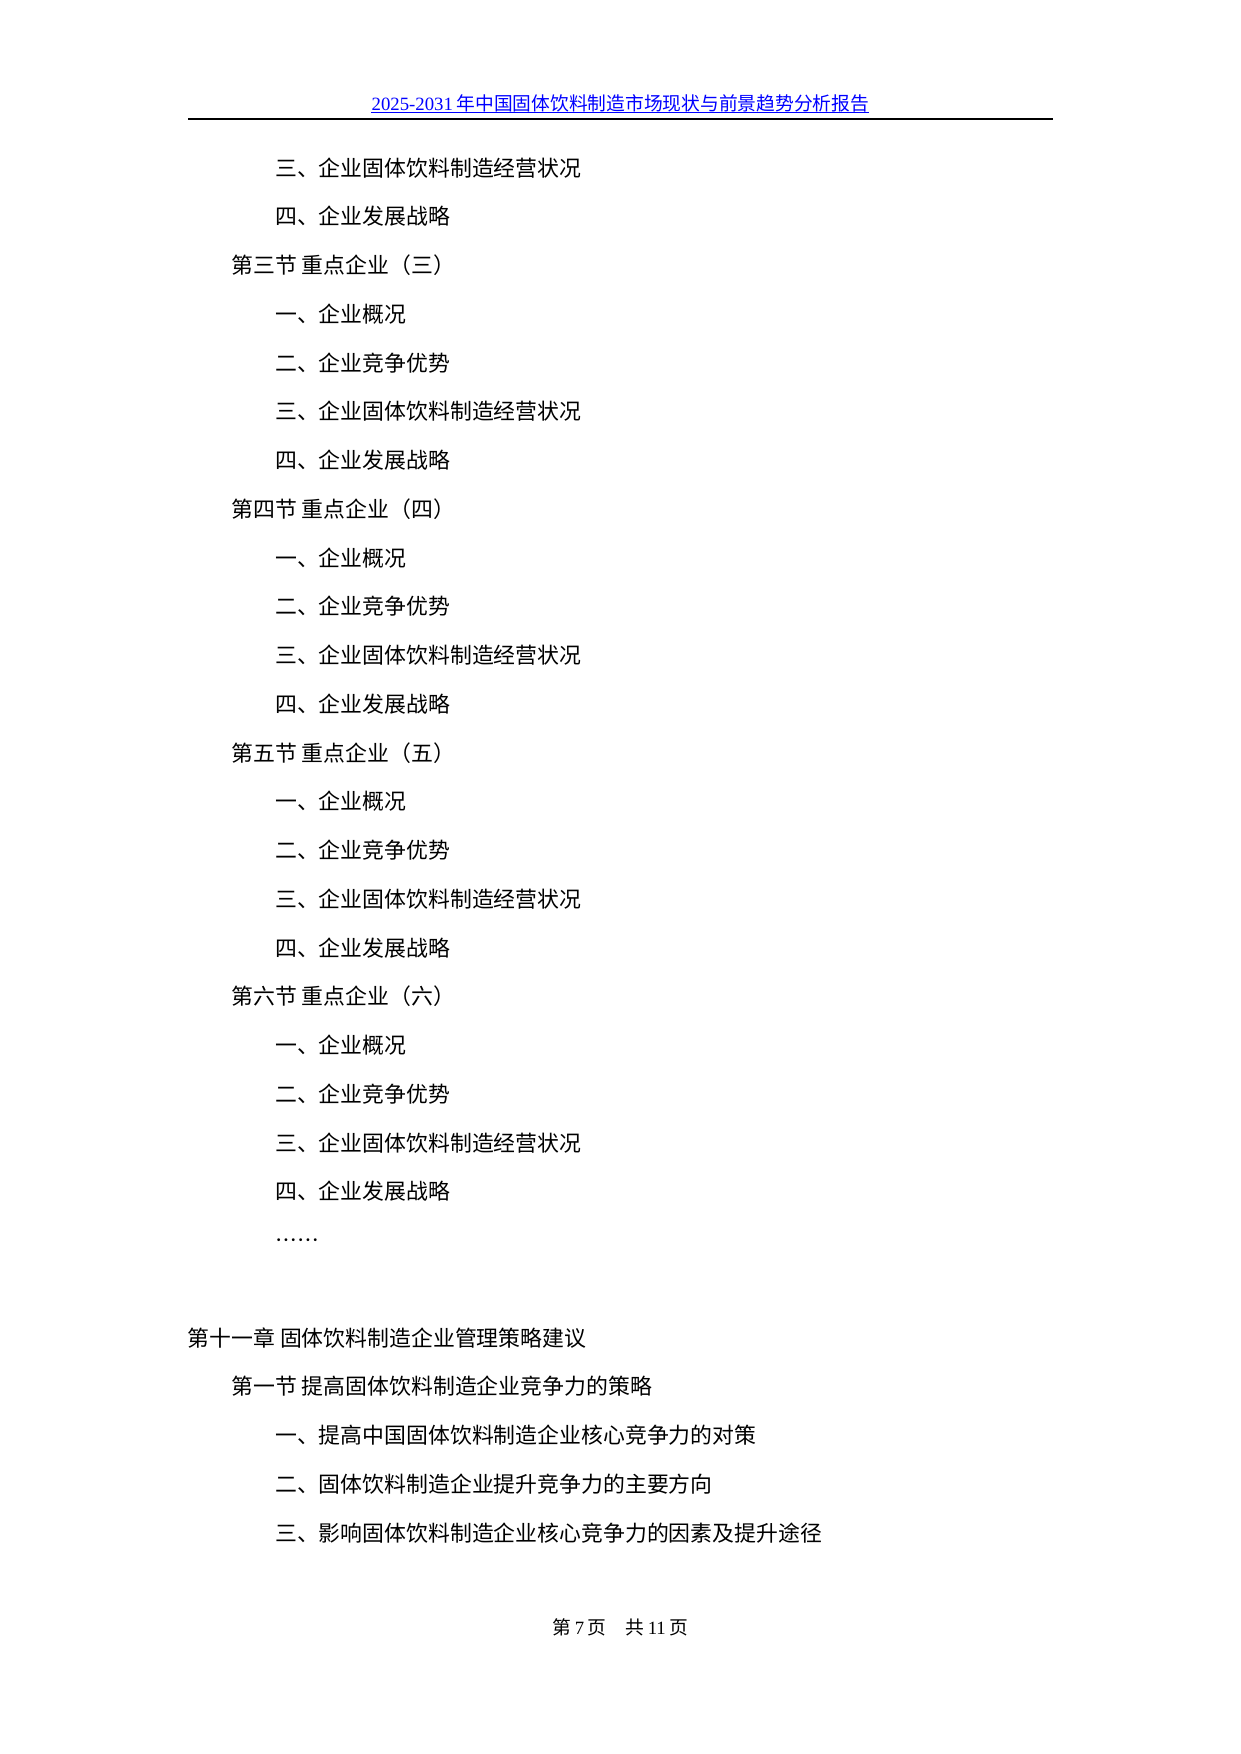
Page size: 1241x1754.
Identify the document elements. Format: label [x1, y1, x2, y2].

text [187, 150, 1053, 1548]
